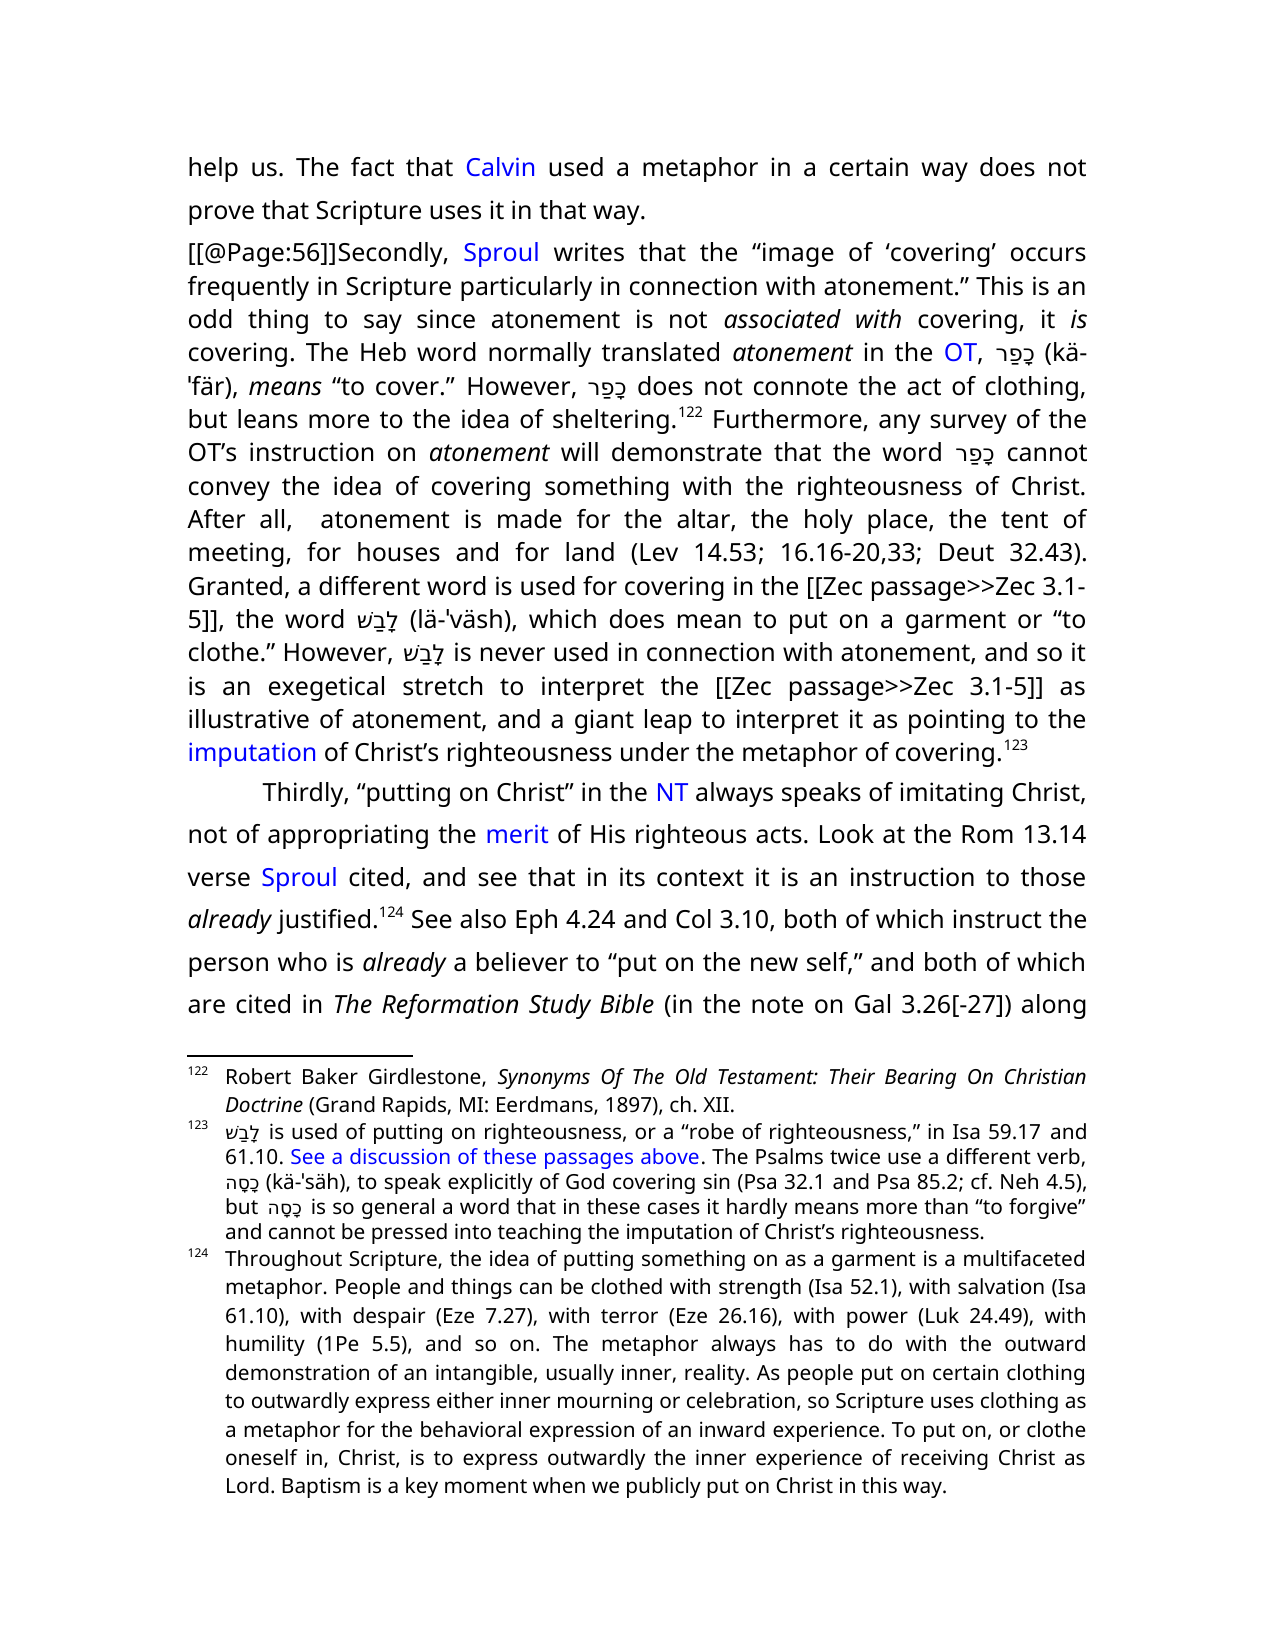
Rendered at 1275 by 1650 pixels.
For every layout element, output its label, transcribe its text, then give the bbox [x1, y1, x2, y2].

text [187, 150, 1087, 227]
text Thirdly, “putting on Christ” in the NT always speaks of imitating Christ, not of appropriating the merit of His righteous acts. Look at the Rom 13.14 verse Sproul cited, and see that in its context it is an instruction to those already justified. See also Eph 4.24 and Col 3.10, both of which instruct the person who is already a believer to “put on the new self,” and both of which are cited in The Reformation Study Bible (in the note on Gal 3.26[-27]) along with Rom 13.14 to support the statement, “To be clothed with Christ implies … that His righteousness is our covering.” This is most irresponsible exegesis. [187, 774, 1087, 1021]
text [[@Page:56]] Secondly, Sproul writes that the “image of ‘covering’ occurs frequently in Scripture particularly in connection with atonement.” This is an odd thing to say since atonement is not associated with covering, it is covering. The Heb word normally translated atonement in the OT, כָפַר (kä-ˈfär), means “to cover.” However, כָפַר does not connote the act of clothing, but leans more to the idea of sheltering. Furthermore, any survey of the OT’s instruction on atonement will demonstrate that the word כָפַר cannot convey the idea of covering something with the righteousness of Christ. After all, atonement is made for the altar, the holy place, the tent of meeting, for houses and for land (Lev 14.53; 16.16-20,33; Deut 32.43). Granted, a different word is used for covering in the [[Zec passage>>Zec 3.1-5]], the word לָבַשׁ (lä-ˈväsh), which does mean to put on a garment or “to clothe.” However, לָבַשׁ is never used in connection with atonement, and so it is an exegetical stretch to interpret the [[Zec passage>>Zec 3.1-5]] as illustrative of atonement, and a giant leap to interpret it as pointing to the imputation of Christ’s righteousness under the metaphor of covering. [187, 235, 1087, 768]
